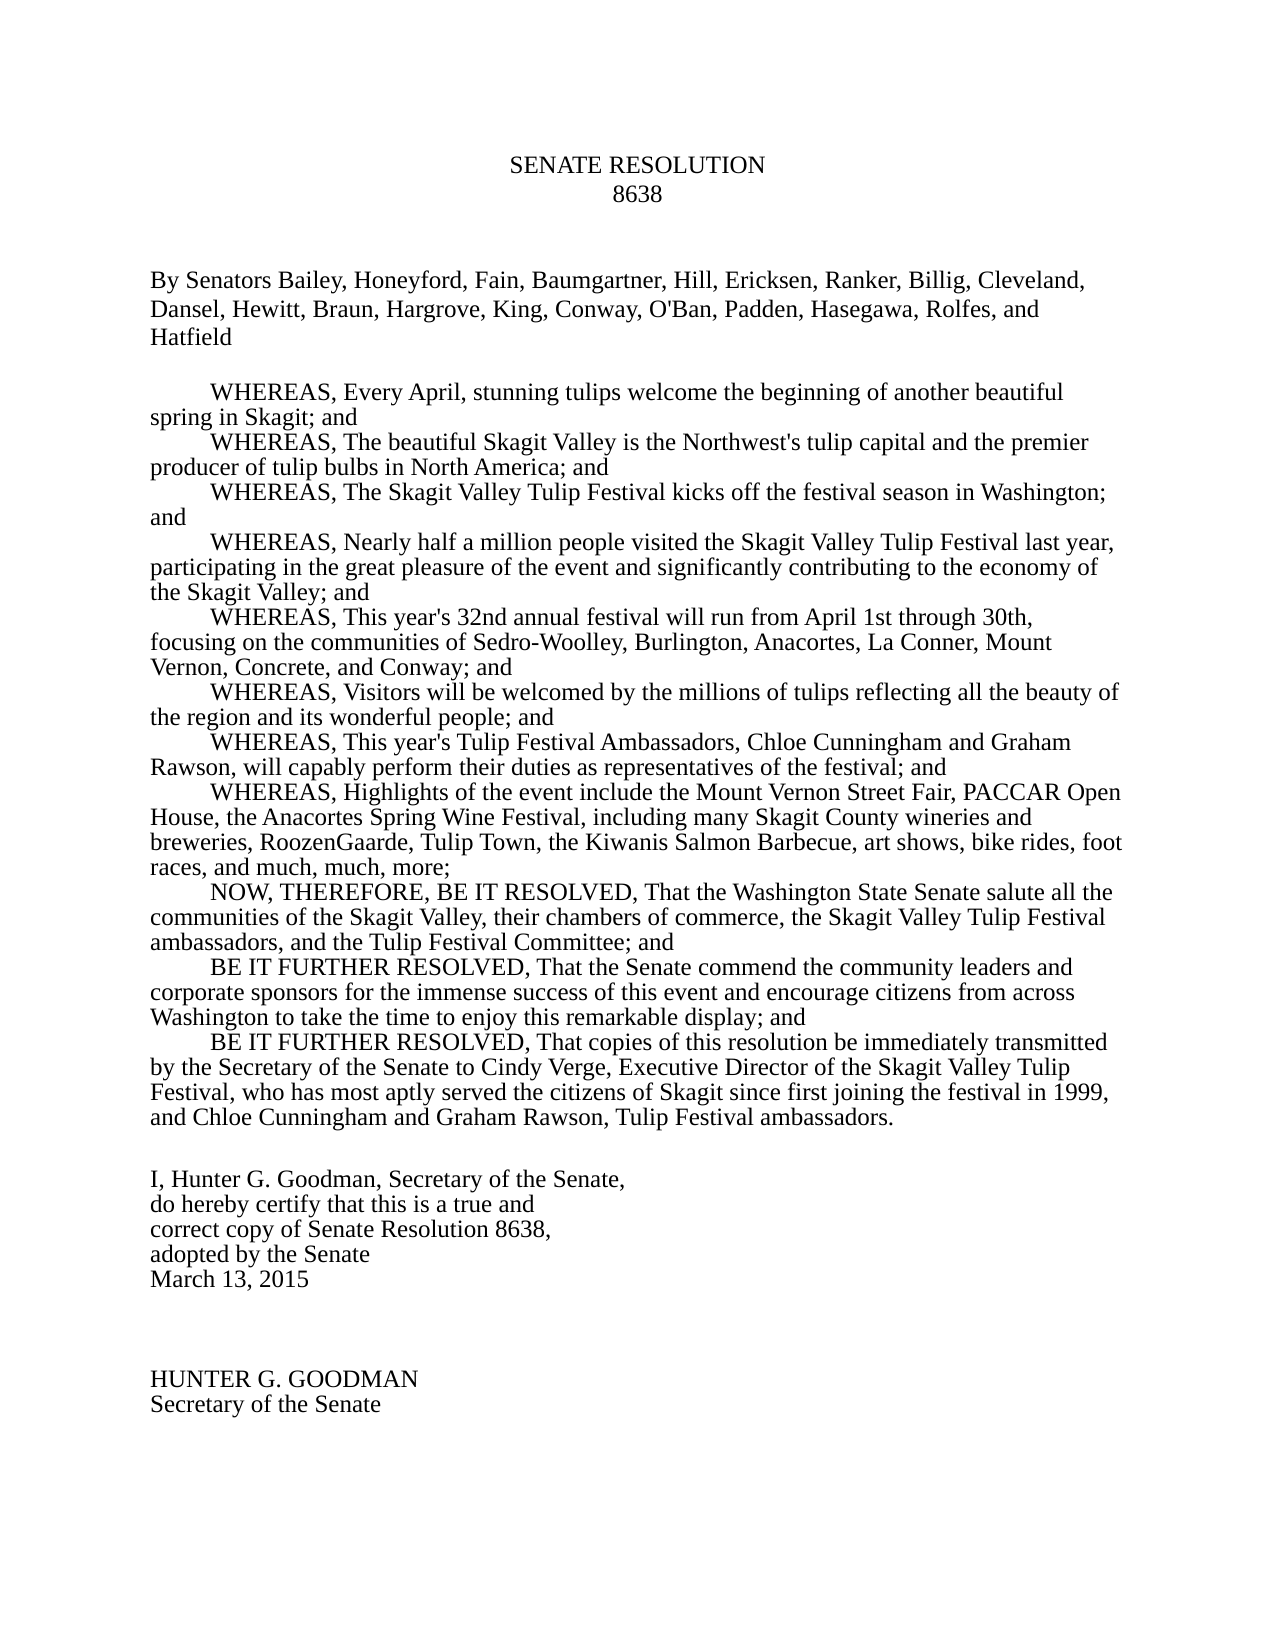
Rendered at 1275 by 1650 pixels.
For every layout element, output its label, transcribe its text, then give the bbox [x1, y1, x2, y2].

text BE IT FURTHER RESOLVED, That the Senate commend the community leaders and corporate sponsors for the immense success of this event and encourage citizens from across Washington to take the time to enjoy this remarkable display; and [150, 955, 1125, 1030]
text March 13, 2015 [150, 1267, 1125, 1292]
text HUNTER G. GOODMAN [150, 1367, 1125, 1392]
text NOW, THEREFORE, BE IT RESOLVED, That the Washington State Senate salute all the communities of the Skagit Valley, their chambers of commerce, the Skagit Valley Tulip Festival ambassadors, and the Tulip Festival Committee; and [150, 880, 1125, 955]
text WHEREAS, The beautiful Skagit Valley is the Northwest's tulip capital and the premier producer of tulip bulbs in North America; and [150, 430, 1125, 480]
text adopted by the Senate [150, 1242, 1125, 1267]
text WHEREAS, This year's 32nd annual festival will run from April 1st through 30th, focusing on the communities of Sedro-Woolley, Burlington, Anacortes, La Conner, Mount Vernon, Concrete, and Conway; and [150, 605, 1125, 680]
text BE IT FURTHER RESOLVED, That copies of this resolution be immediately transmitted by the Secretary of the Senate to Cindy Verge, Executive Director of the Skagit Valley Tulip Festival, who has most aptly served the citizens of Skagit since first joining the festival in 1999, and Chloe Cunningham and Graham Rawson, Tulip Festival ambassadors. [150, 1030, 1125, 1130]
text WHEREAS, Visitors will be welcomed by the millions of tulips reflecting all the beauty of the region and its wonderful people; and [150, 680, 1125, 730]
text I, Hunter G. Goodman, Secretary of the Senate, [150, 1167, 1125, 1192]
text WHEREAS, This year's Tulip Festival Ambassadors, Chloe Cunningham and Graham Rawson, will capably perform their duties as representatives of the festival; and [150, 730, 1125, 780]
text By Senators Bailey, Honeyford, Fain, Baumgartner, Hill, Ericksen, Ranker, Billig, Cleveland, Dansel, Hewitt, Braun, Hargrove, King, Conway, O'Ban, Padden, Hasegawa, Rolfes, and Hatfield [150, 265, 1125, 351]
text Secretary of the Senate [150, 1392, 1125, 1417]
text 8638 [150, 179, 1125, 207]
text WHEREAS, Nearly half a million people visited the Skagit Valley Tulip Festival last year, participating in the great pleasure of the event and significantly contributing to the economy of the Skagit Valley; and [150, 530, 1125, 605]
text do hereby certify that this is a true and [150, 1192, 1125, 1217]
text WHEREAS, Every April, stunning tulips welcome the beginning of another beautiful spring in Skagit; and [150, 380, 1125, 430]
text correct copy of Senate Resolution 8638, [150, 1217, 1125, 1242]
text WHEREAS, Highlights of the event include the Mount Vernon Street Fair, PACCAR Open House, the Anacortes Spring Wine Festival, including many Skagit County wineries and breweries, RoozenGaarde, Tulip Town, the Kiwanis Salmon Barbecue, art shows, bike rides, foot races, and much, much, more; [150, 780, 1125, 880]
text SENATE RESOLUTION [150, 150, 1125, 179]
text WHEREAS, The Skagit Valley Tulip Festival kicks off the festival season in Washington; and [150, 480, 1125, 530]
